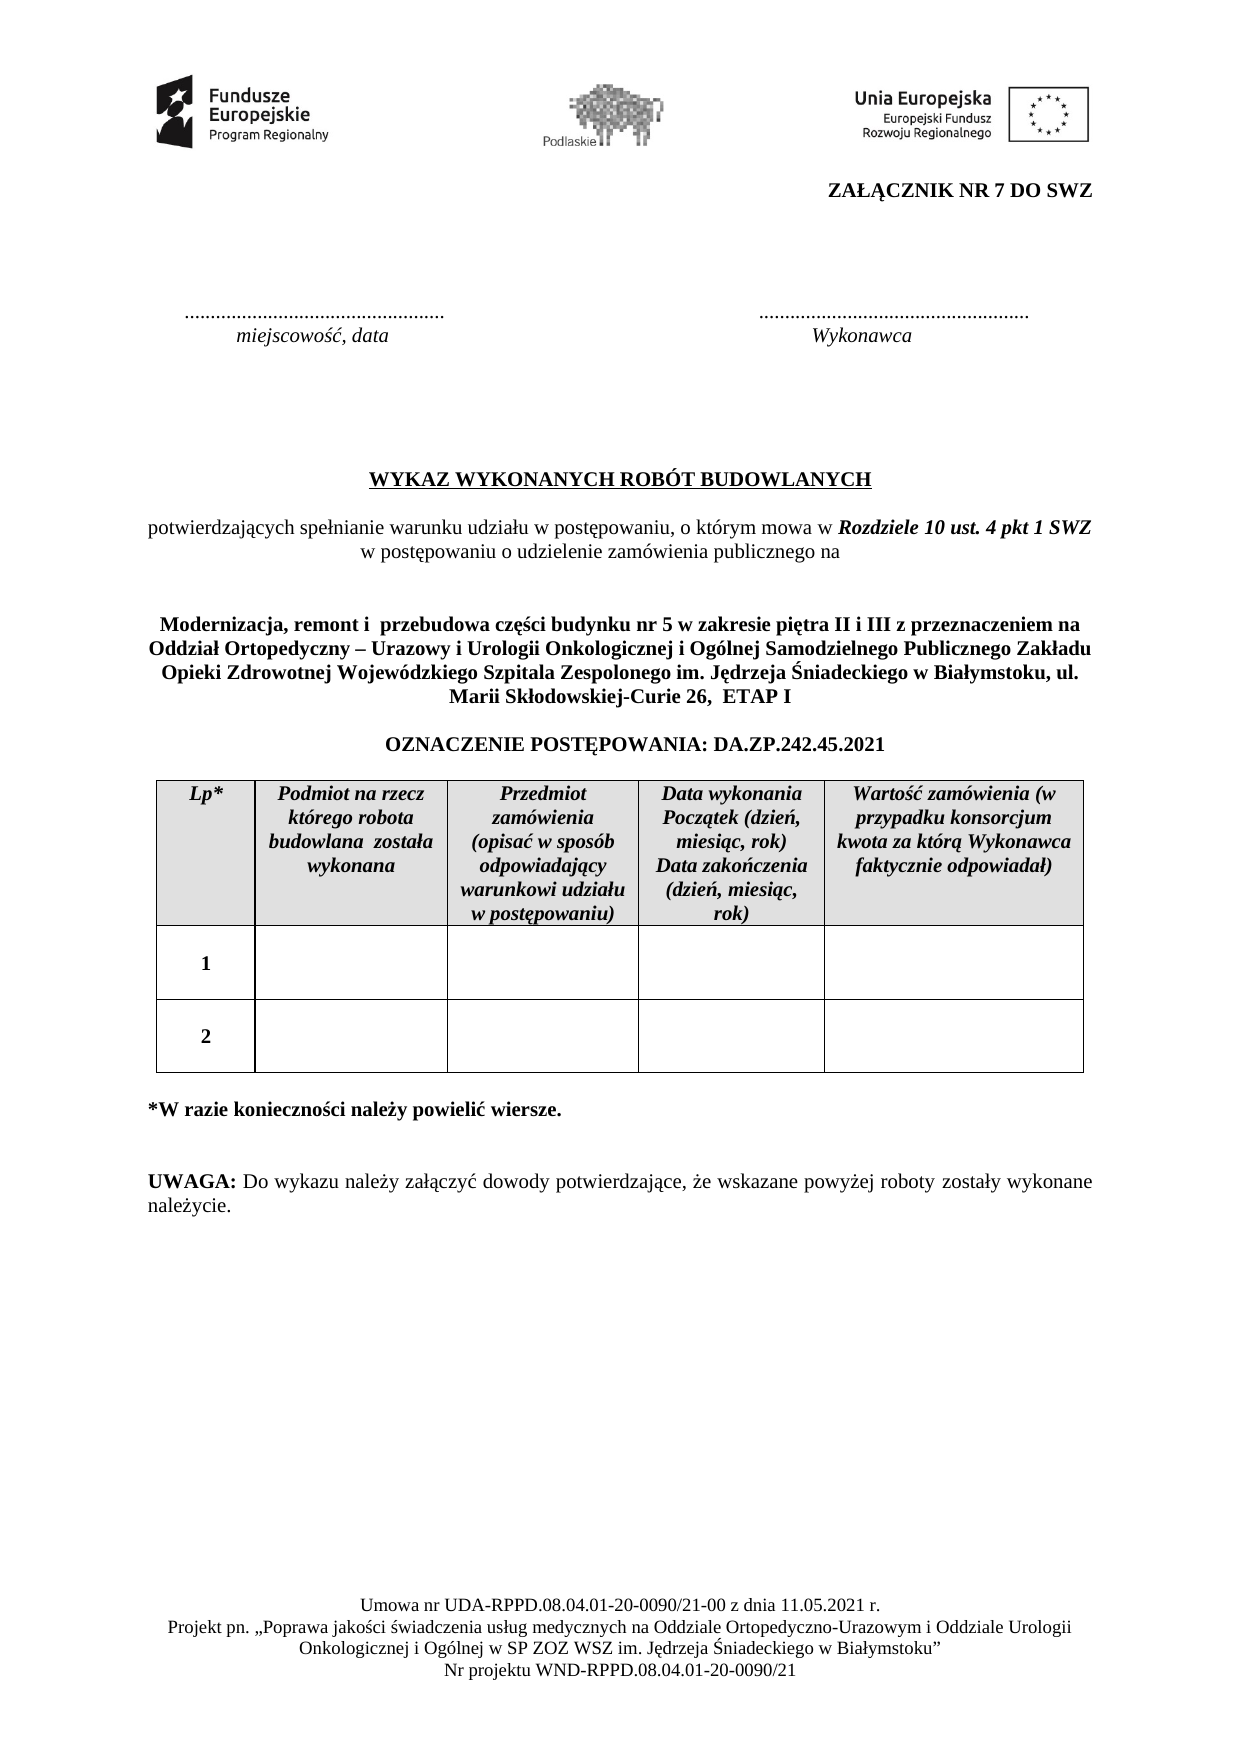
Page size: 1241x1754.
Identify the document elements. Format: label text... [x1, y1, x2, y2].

text WYKAZ WYKONANYCH ROBÓT BUDOWLANYCH [148, 467, 1093, 491]
text Modernizacja, remont i przebudowa części budynku nr 5 w zakresie piętra II i III z przeznaczeniem na Oddział Ortopedyczny – Urazowy i Urologii Onkologicznej i Ogólnej Samodzielnego Publicznego Zakładu Opieki Zdrowotnej Wojewódzkiego Szpitala Zespolonego im. Jędrzeja Śniadeckiego w Białymstoku, ul. Marii Skłodowskiej-Curie 26, ETAP I [148, 611, 1093, 708]
table_cell [448, 926, 638, 998]
text ZAŁĄCZNIK NR 7 DO SWZ [148, 178, 1093, 202]
table_header Podmiot na rzecz którego robota budowlana została wykonana [256, 781, 447, 925]
table_cell 2 [157, 1000, 254, 1072]
text w postępowaniu o udzielenie zamówienia publicznego na [148, 539, 1053, 563]
table_cell [256, 1000, 447, 1072]
table_cell [448, 1000, 638, 1072]
table_cell [639, 1000, 824, 1072]
table_header Lp* [157, 781, 254, 925]
table_cell [639, 926, 824, 998]
table_header Data wykonania Początek (dzień, miesiąc, rok) Data zakończenia (dzień, miesiąc, rok) [639, 781, 824, 925]
picture [147, 73, 1093, 151]
text *W razie konieczności należy powielić wiersze. [148, 1097, 1093, 1121]
table_cell 1 [157, 926, 254, 998]
text miejscowość, data Wykonawca [148, 323, 1093, 347]
text UWAGA: Do wykazu należy załączyć dowody potwierdzające, że wskazane powyżej roboty zostały wykonane należycie. [148, 1169, 1093, 1217]
table_header Wartość zamówienia (w przypadku konsorcjum kwota za którą Wykonawca faktycznie odpowiadał) [825, 781, 1083, 925]
text OZNACZENIE POSTĘPOWANIA: DA.ZP.242.45.2021 [177, 732, 1093, 756]
text .................................................. .................................................... [148, 299, 1093, 323]
table_cell [825, 926, 1083, 998]
table_header Przedmiot zamówienia (opisać w sposób odpowiadający warunkowi udziału w postępowaniu) [448, 781, 638, 925]
text potwierdzających spełnianie warunku udziału w postępowaniu, o którym mowa w Rozdziele 10 ust. 4 pkt 1 SWZ [148, 515, 1093, 539]
table_cell [825, 1000, 1083, 1072]
table_cell [256, 926, 447, 998]
